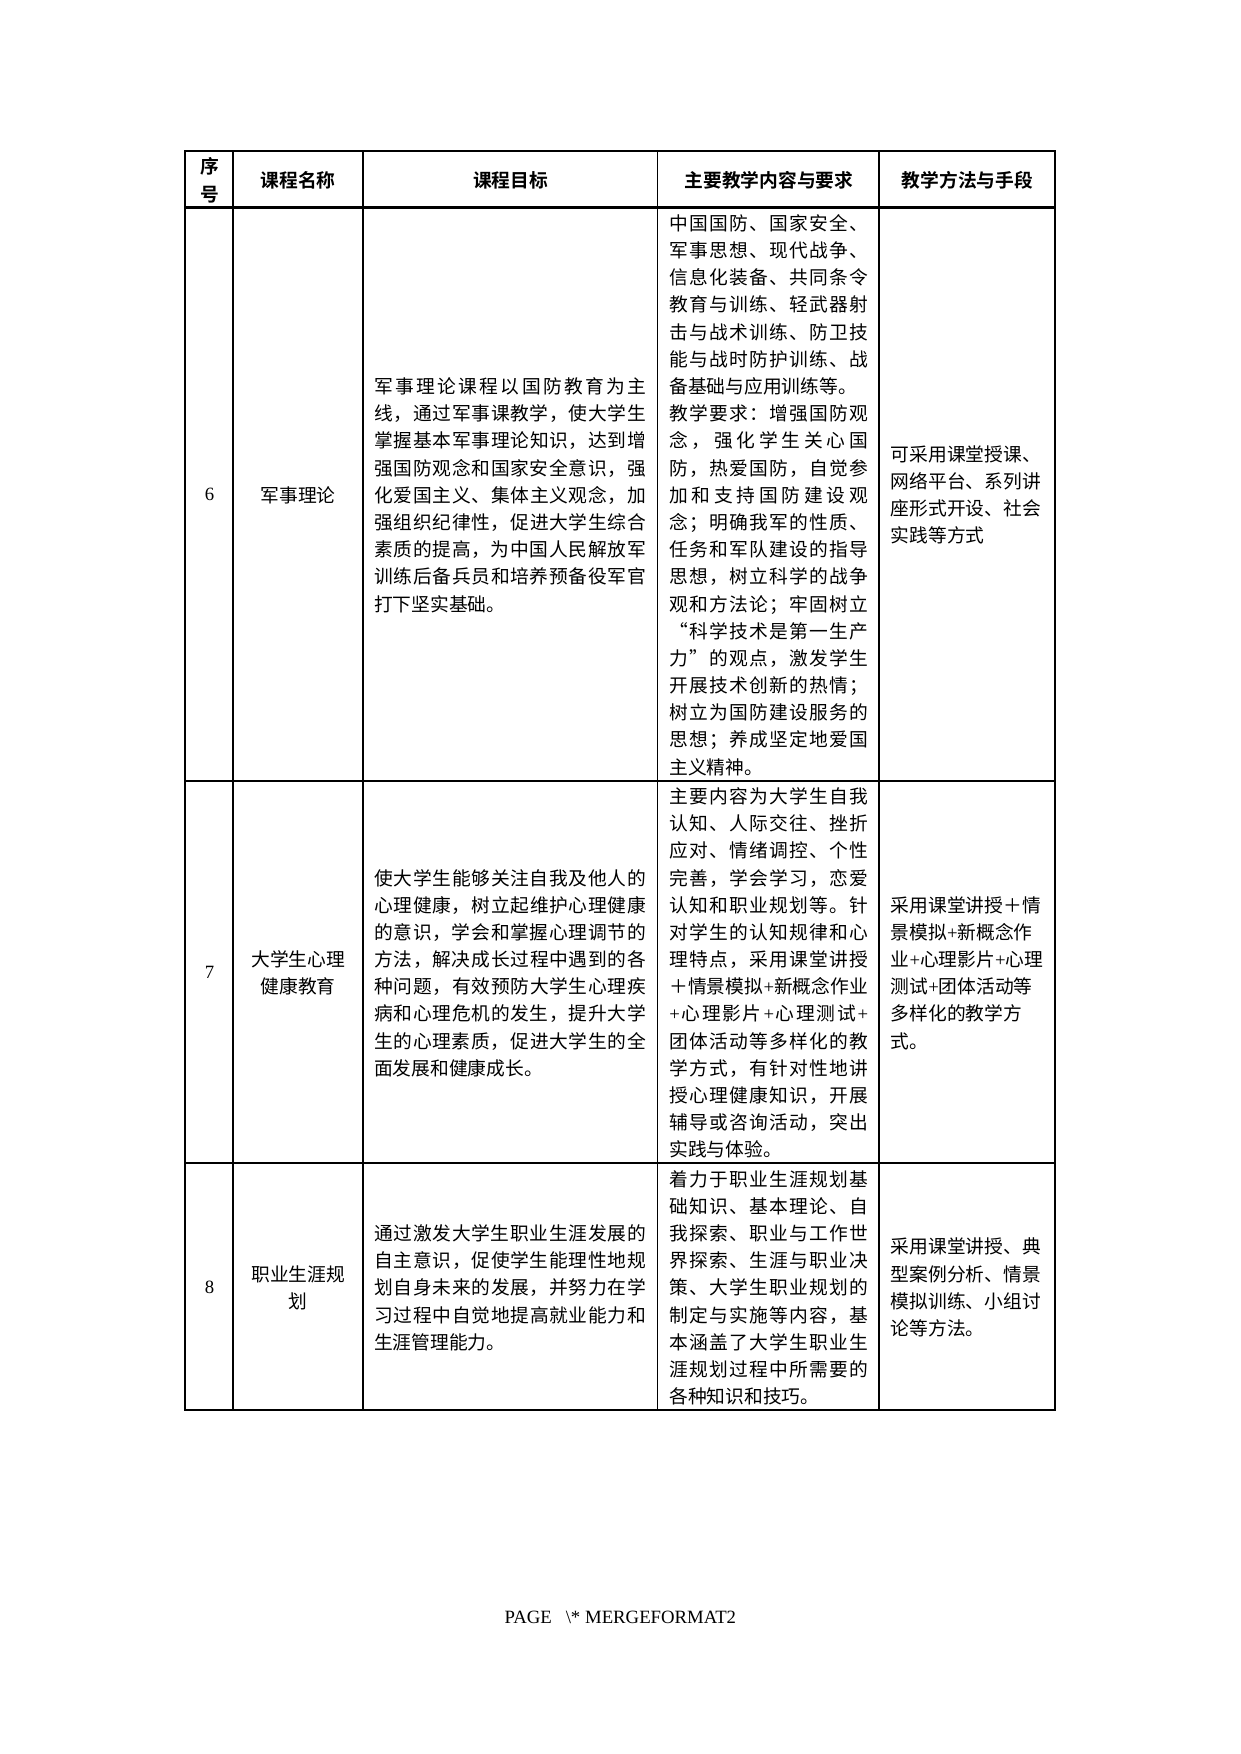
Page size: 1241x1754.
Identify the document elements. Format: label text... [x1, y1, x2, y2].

table_cell 军事理论课程以国防教育为主线，通过军事课教学，使大学生掌握基本军事理论知识，达到增强国防观念和国家安全意识，强化爱国主义、集体主义观念，加强组织纪律性，促进大学生综合素质的提高，为中国人民解放军训练后备兵员和培养预备役军官打下坚实基础。 [364, 209, 657, 779]
table_cell 着力于职业生涯规划基础知识、基本理论、自我探索、职业与工作世界探索、生涯与职业决策、大学生职业规划的制定与实施等内容，基本涵盖了大学生职业生涯规划过程中所需要的各种知识和技巧。 [658, 1164, 878, 1409]
table_cell 7 [186, 782, 232, 1162]
table_cell 主要内容为大学生自我认知、人际交往、挫折应对、情绪调控、个性完善，学会学习，恋爱认知和职业规划等。针对学生的认知规律和心理特点，采用课堂讲授＋情景模拟+新概念作业+心理影片+心理测试+团体活动等多样化的教学方式，有针对性地讲授心理健康知识，开展辅导或咨询活动，突出实践与体验。 [658, 782, 878, 1162]
table_cell 使大学生能够关注自我及他人的心理健康，树立起维护心理健康的意识，学会和掌握心理调节的方法，解决成长过程中遇到的各种问题，有效预防大学生心理疾病和心理危机的发生，提升大学生的心理素质，促进大学生的全面发展和健康成长。 [364, 782, 657, 1162]
table_cell 8 [186, 1164, 232, 1409]
table_cell 军事理论 [234, 209, 362, 779]
table_cell 中国国防、国家安全、军事思想、现代战争、信息化装备、共同条令教育与训练、轻武器射击与战术训练、防卫技能与战时防护训练、战备基础与应用训练等。 教学要求：增强国防观念，强化学生关心国防，热爱国防，自觉参加和支持国防建设观念；明确我军的性质、任务和军队建设的指导思想，树立科学的战争观和方法论；牢固树立“科学技术是第一生产力”的观点，激发学生开展技术创新的热情；树立为国防建设服务的思想；养成坚定地爱国主义精神。 [658, 209, 878, 779]
table_header 课程目标 [364, 152, 657, 206]
table_cell 职业生涯规划 [234, 1164, 362, 1409]
table_header 序号 [186, 152, 232, 206]
table_cell 可采用课堂授课、网络平台、系列讲座形式开设、社会实践等方式 [880, 209, 1054, 779]
table_header 主要教学内容与要求 [658, 152, 878, 206]
table_cell 6 [186, 209, 232, 779]
table_cell 采用课堂讲授＋情景模拟+新概念作业+心理影片+心理测试+团体活动等多样化的教学方式。 [880, 782, 1054, 1162]
table_cell 通过激发大学生职业生涯发展的自主意识，促使学生能理性地规划自身未来的发展，并努力在学习过程中自觉地提高就业能力和生涯管理能力。 [364, 1164, 657, 1409]
table_cell 采用课堂讲授、典型案例分析、情景模拟训练、小组讨论等方法。 [880, 1164, 1054, 1409]
table_header 教学方法与手段 [880, 152, 1054, 206]
table_header 课程名称 [234, 152, 362, 206]
table_cell 大学生心理健康教育 [234, 782, 362, 1162]
